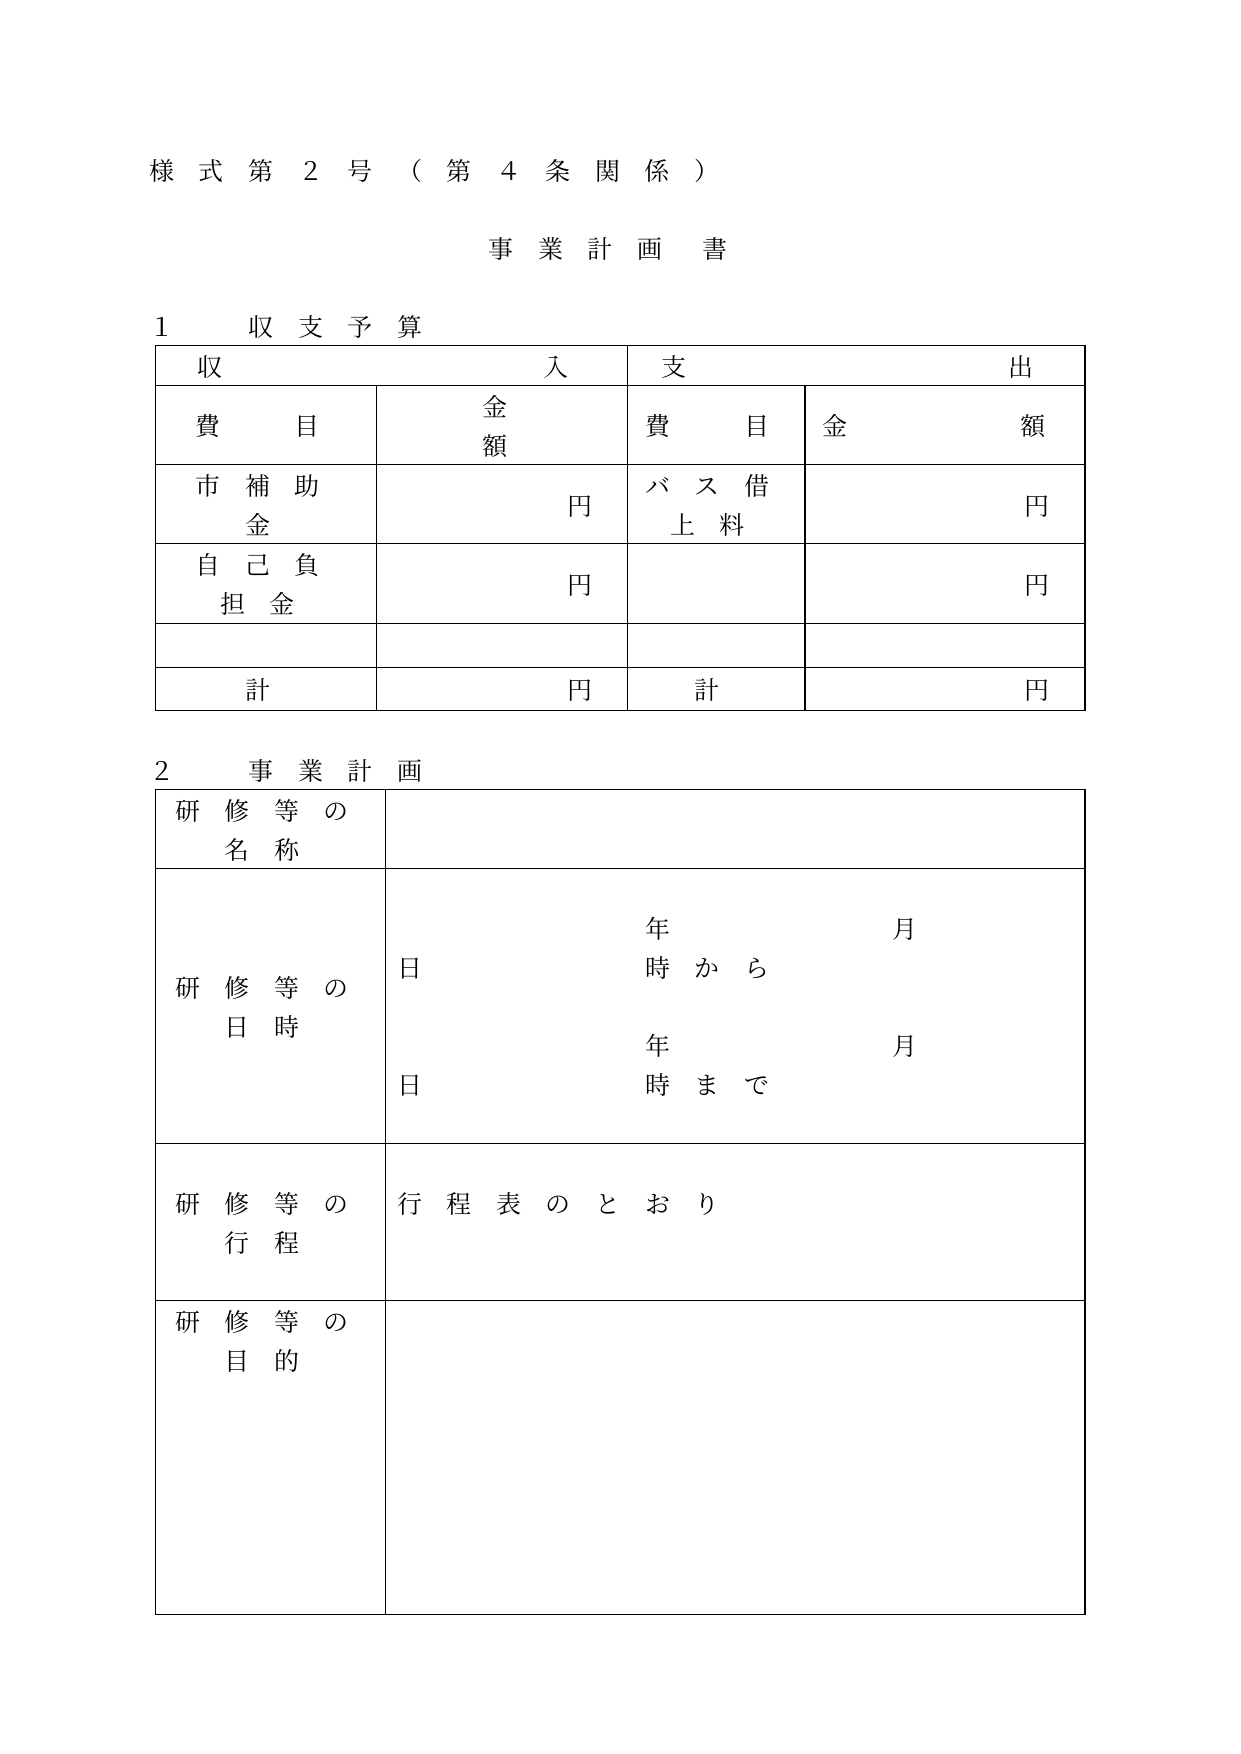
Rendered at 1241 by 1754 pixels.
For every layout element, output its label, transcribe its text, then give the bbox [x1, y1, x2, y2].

table_cell 費 目 [156, 386, 376, 464]
table_header 支 出 [628, 346, 1084, 385]
table_header [386, 790, 1084, 868]
table_cell 年 月 日 時から 年 月 日 時まで [386, 869, 1084, 1143]
table_cell 行程表のとおり [386, 1144, 1084, 1300]
table_cell [377, 624, 627, 667]
table_header 収 入 [156, 346, 627, 385]
table_cell 円 [377, 465, 627, 543]
text 様式第２号（第４条関係） [149, 149, 1091, 189]
text ２ 事業計画 [149, 750, 1091, 789]
table_cell 研修等の行程 [156, 1144, 385, 1300]
text 事業計画書 [149, 228, 1091, 267]
table_cell [156, 624, 376, 667]
table_cell 研修等の目的 [156, 1301, 385, 1613]
table_cell 市補助金 [156, 465, 376, 543]
table_cell [628, 544, 804, 622]
table_cell 円 [806, 544, 1084, 622]
text １ 収支予算 [149, 306, 1091, 345]
table_header 研修等の名称 [156, 790, 385, 868]
table_cell 円 [377, 668, 627, 710]
table_cell バス借上料 [628, 465, 804, 543]
table_cell [806, 624, 1084, 667]
table_cell 計 [628, 668, 804, 710]
table_cell 円 [806, 465, 1084, 543]
table_cell 金 額 [806, 386, 1084, 464]
table_cell 研修等の日時 [156, 869, 385, 1143]
table_cell 計 [156, 668, 376, 710]
table_cell 金 額 [377, 386, 627, 464]
table_cell 円 [806, 668, 1084, 710]
table_cell [628, 624, 804, 667]
table_cell 円 [377, 544, 627, 622]
table_cell 費 目 [628, 386, 804, 464]
table_cell [386, 1301, 1084, 1613]
table_cell 自己負担金 [156, 544, 376, 622]
